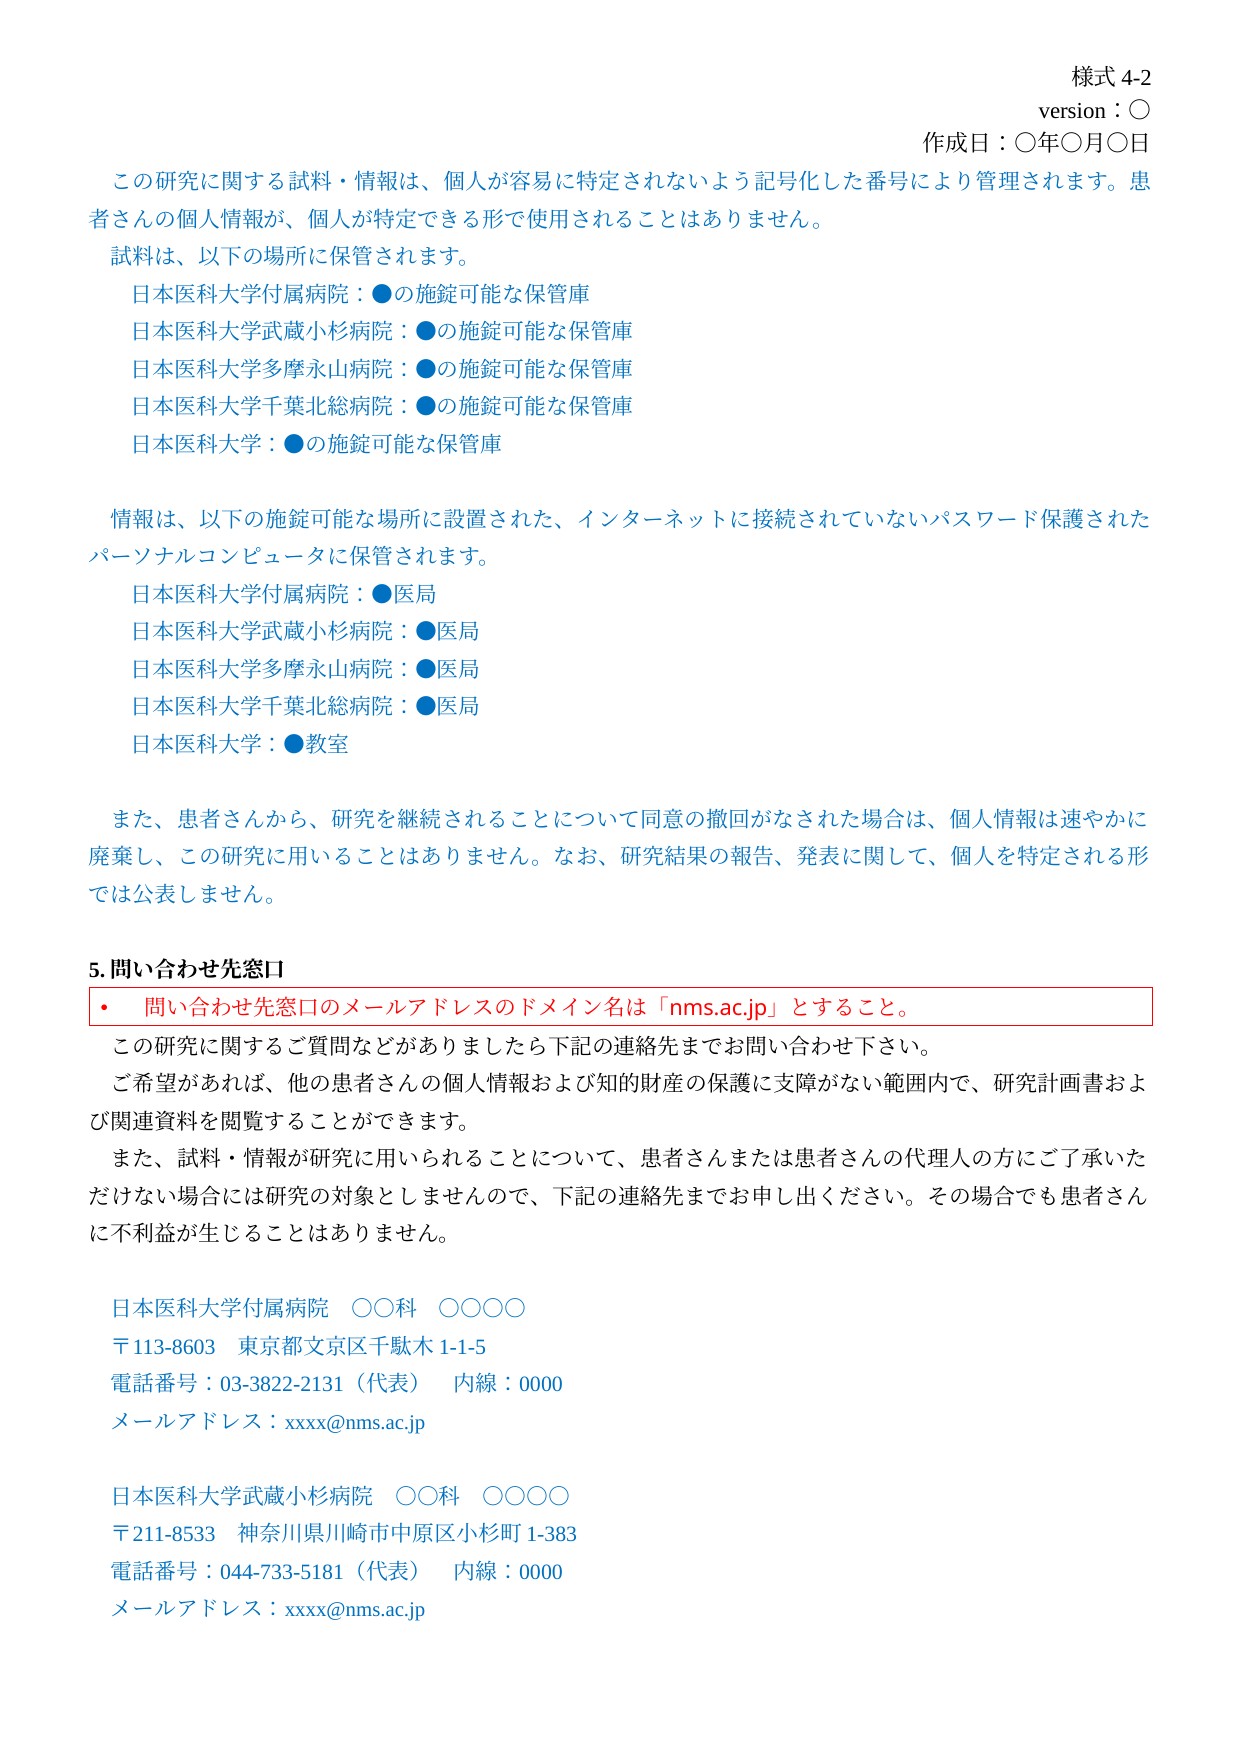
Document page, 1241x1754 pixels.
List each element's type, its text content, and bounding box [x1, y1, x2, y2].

text 日本医科大学：●の施錠可能な保管庫 [130, 424, 1152, 462]
text 日本医科大学付属病院：●医局 [130, 574, 1152, 612]
table_header 問い合わせ先窓口のメールアドレスのドメイン名は「nms.ac.jp」とすること。 [90, 988, 1152, 1025]
text 情報は、以下の施錠可能な場所に設置された、インターネットに接続されていないパスワード保護されたパーソナルコンピュータに保管されます。 [89, 499, 1152, 574]
text また、試料・情報が研究に用いられることについて、患者さんまたは患者さんの代理人の方にご了承いただけない場合には研究の対象としませんので、下記の連絡先までお申し出ください。その場合でも患者さんに不利益が生じることはありません。 [89, 1139, 1152, 1251]
text ご希望があれば、他の患者さんの個人情報および知的財産の保護に支障がない範囲内で、研究計画書および関連資料を閲覧することができます。 [89, 1064, 1152, 1139]
text 日本医科大学武蔵小杉病院：●医局 [130, 612, 1152, 649]
text メールアドレス：xxxx@nms.ac.jp [89, 1401, 1152, 1439]
text 電話番号：044-733-5181（代表） 内線：0000 [89, 1551, 1152, 1589]
text 日本医科大学付属病院 ○○科 ○○○○ [89, 1289, 1152, 1326]
text 日本医科大学付属病院：●の施錠可能な保管庫 [130, 274, 1152, 312]
text 日本医科大学多摩永山病院：●の施錠可能な保管庫 [130, 349, 1152, 387]
text 5. 問い合わせ先窓口 [89, 949, 1152, 987]
text 日本医科大学武蔵小杉病院：●の施錠可能な保管庫 [130, 312, 1152, 349]
text また、患者さんから、研究を継続されることについて同意の撤回がなされた場合は、個人情報は速やかに廃棄し、この研究に用いることはありません。なお、研究結果の報告、発表に関して、個人を特定される形では公表しません。 [89, 799, 1152, 912]
text 日本医科大学千葉北総病院：●医局 [130, 687, 1152, 724]
text 〒113-8603 東京都文京区千駄木1-1-5 [89, 1326, 1152, 1364]
text 試料は、以下の場所に保管されます。 [89, 237, 1152, 274]
text 日本医科大学武蔵小杉病院 ○○科 ○○○○ [89, 1476, 1152, 1514]
text この研究に関する試料・情報は、個人が容易に特定されないよう記号化した番号により管理されます。患者さんの個人情報が、個人が特定できる形で使用されることはありません。 [89, 162, 1152, 237]
text 〒211-8533 神奈川県川崎市中原区小杉町1-383 [89, 1514, 1152, 1551]
text 日本医科大学多摩永山病院：●医局 [130, 649, 1152, 687]
text 電話番号：03-3822-2131（代表） 内線：0000 [89, 1364, 1152, 1401]
text 日本医科大学千葉北総病院：●の施錠可能な保管庫 [130, 387, 1152, 424]
text 日本医科大学：●教室 [130, 724, 1152, 762]
text この研究に関するご質問などがありましたら下記の連絡先までお問い合わせ下さい。 [89, 1026, 1152, 1064]
text メールアドレス：xxxx@nms.ac.jp [89, 1589, 1152, 1626]
